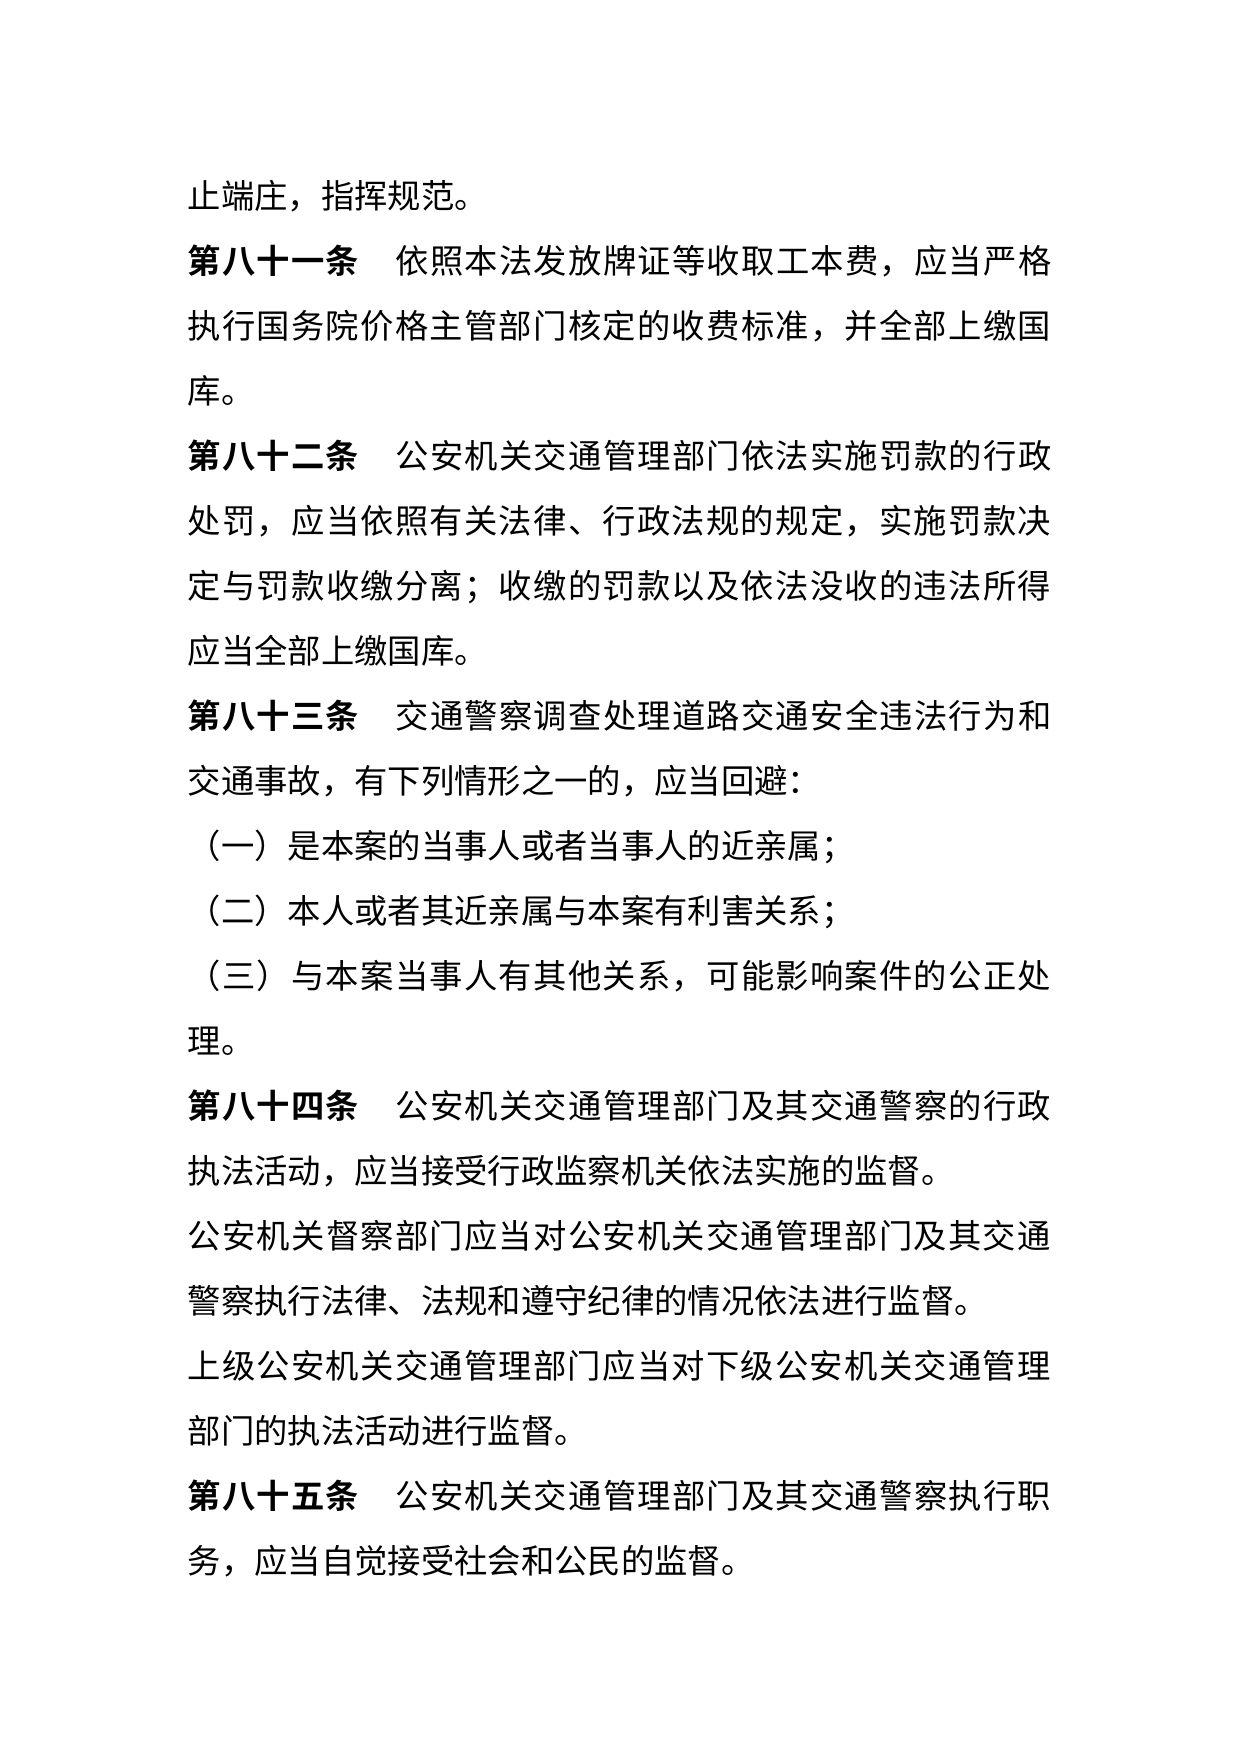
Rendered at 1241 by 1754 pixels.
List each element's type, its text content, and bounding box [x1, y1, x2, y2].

text 第八十二条 公安机关交通管理部门依法实施罚款的行政处罚，应当依照有关法律、行政法规的规定，实施罚款决定与罚款收缴分离；收缴的罚款以及依法没收的违法所得，应当全部上缴国库。 [187, 422, 1053, 682]
text 公安机关督察部门应当对公安机关交通管理部门及其交通警察执行法律、法规和遵守纪律的情况依法进行监督。 [187, 1202, 1053, 1332]
text 第八十四条 公安机关交通管理部门及其交通警察的行政执法活动，应当接受行政监察机关依法实施的监督。 [187, 1072, 1053, 1202]
text （三）与本案当事人有其他关系，可能影响案件的公正处理。 [187, 942, 1053, 1072]
text （一）是本案的当事人或者当事人的近亲属； [187, 812, 1053, 877]
text 第八十五条 公安机关交通管理部门及其交通警察执行职务，应当自觉接受社会和公民的监督。 [187, 1462, 1053, 1592]
text 第八十三条 交通警察调查处理道路交通安全违法行为和交通事故，有下列情形之一的，应当回避： [187, 682, 1053, 812]
text 第八十一条 依照本法发放牌证等收取工本费，应当严格执行国务院价格主管部门核定的收费标准，并全部上缴国库。 [187, 227, 1053, 422]
text （二）本人或者其近亲属与本案有利害关系； [187, 877, 1053, 942]
text 上级公安机关交通管理部门应当对下级公安机关交通管理部门的执法活动进行监督。 [187, 1332, 1053, 1462]
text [187, 162, 1053, 227]
